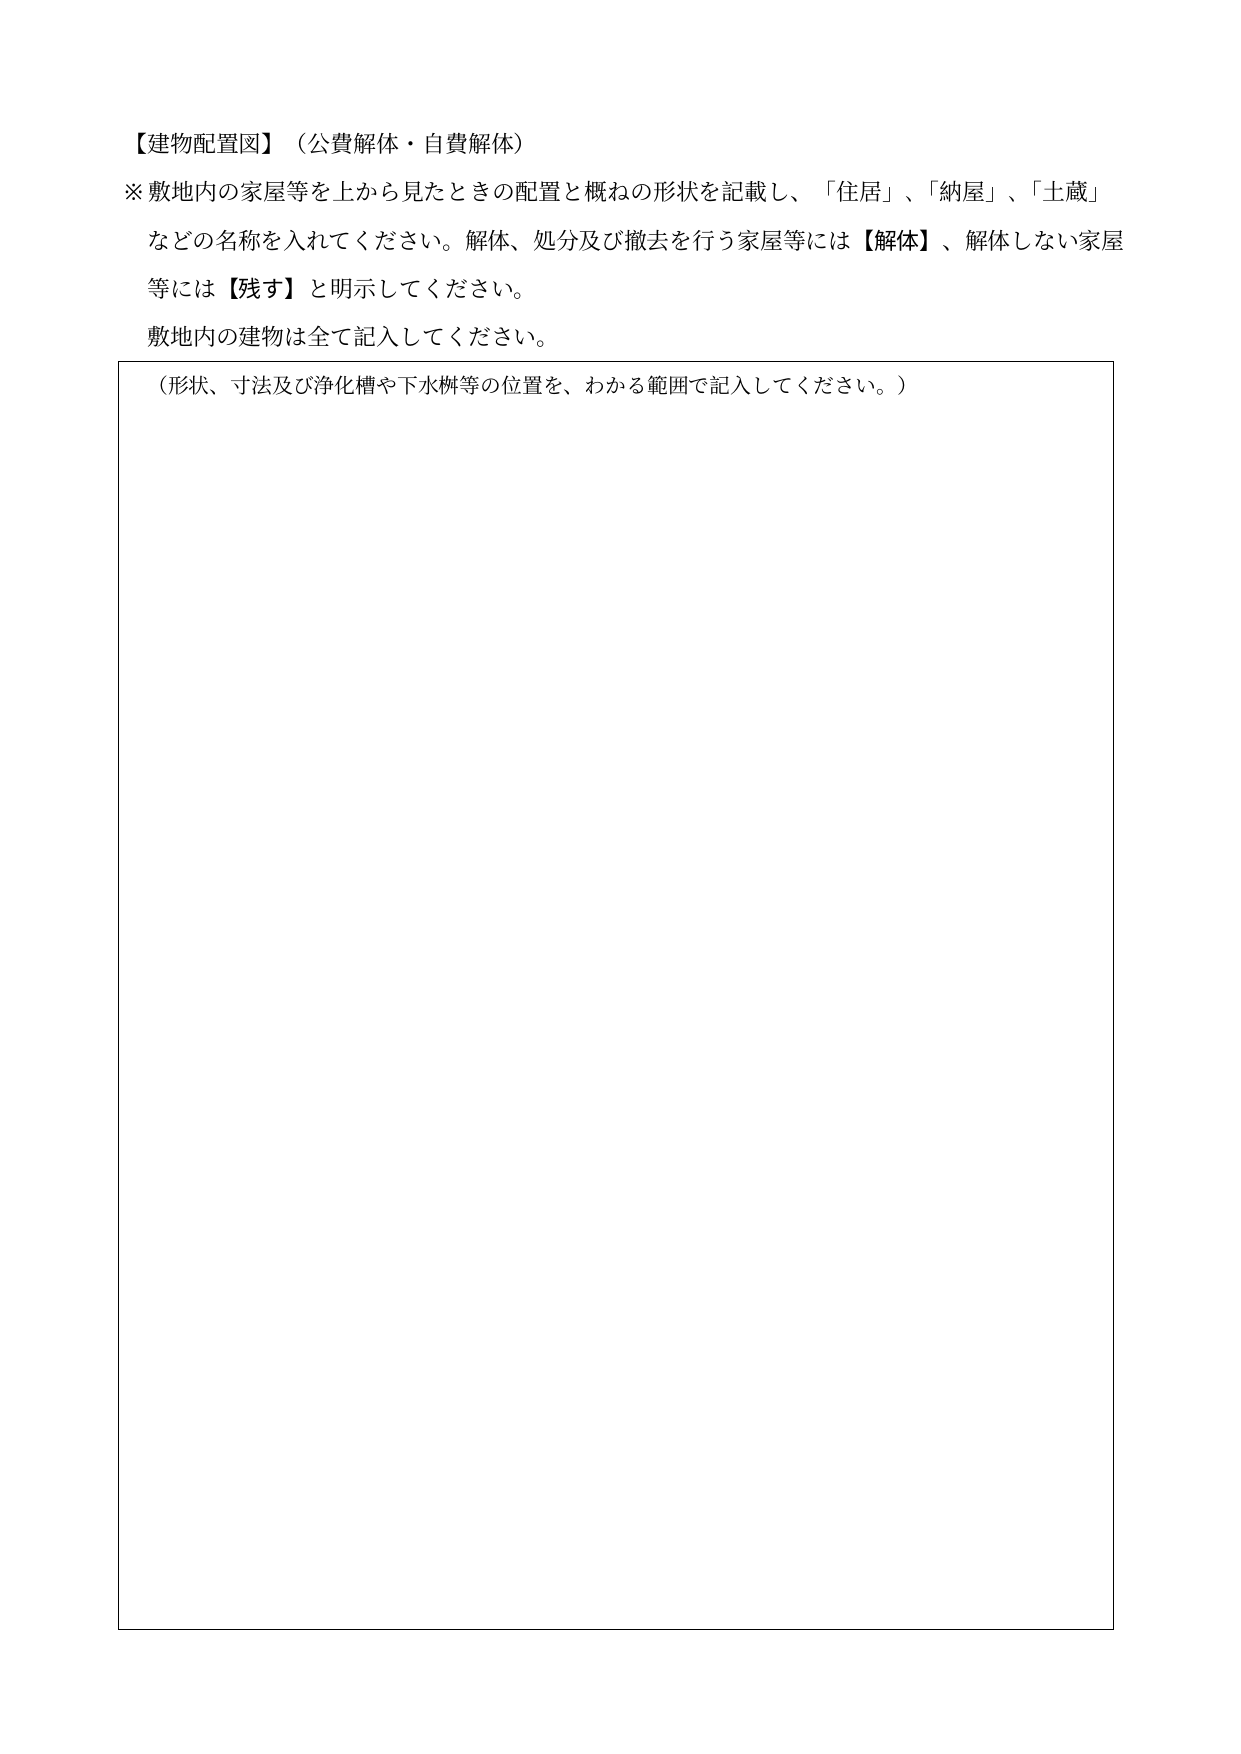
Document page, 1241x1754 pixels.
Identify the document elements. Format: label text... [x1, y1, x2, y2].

text ※ 敷地内の家屋等を上から見たときの配置と概ねの形状を記載し、「住居」､「納屋」､「土蔵」などの名称を入れてください。解体、処分及び撤去を行う家屋等には【解体】、解体しない家屋等には【残す】と明示してください。 [124, 167, 1128, 312]
text 【建物配置図】（公費解体・自費解体） [124, 118, 1116, 167]
text 敷地内の建物は全て記入してください。 [124, 312, 1116, 360]
text （形状、寸法及び浄化槽や下水桝等の位置を、わかる範囲で記入してください。） [147, 362, 1113, 408]
